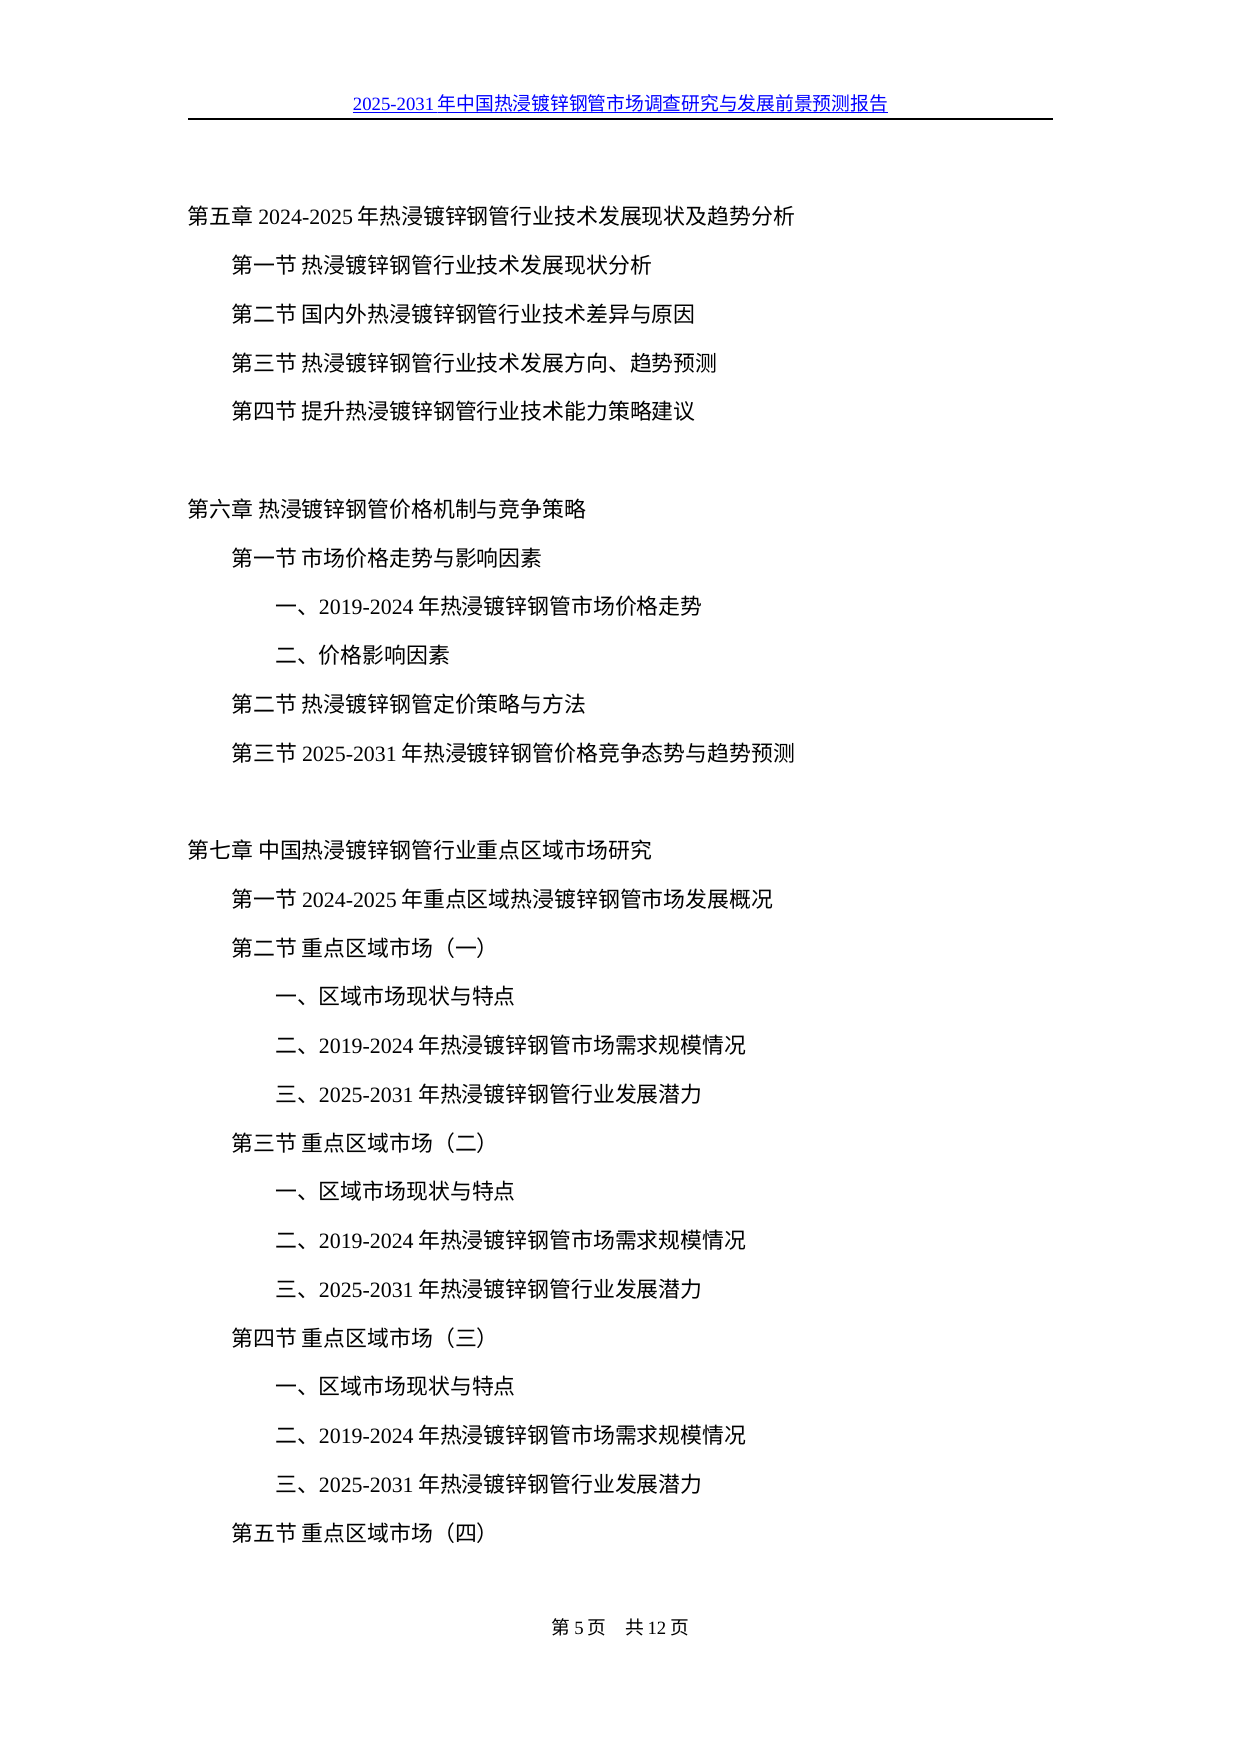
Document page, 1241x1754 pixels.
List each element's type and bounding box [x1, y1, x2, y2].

text [187, 150, 1053, 1548]
